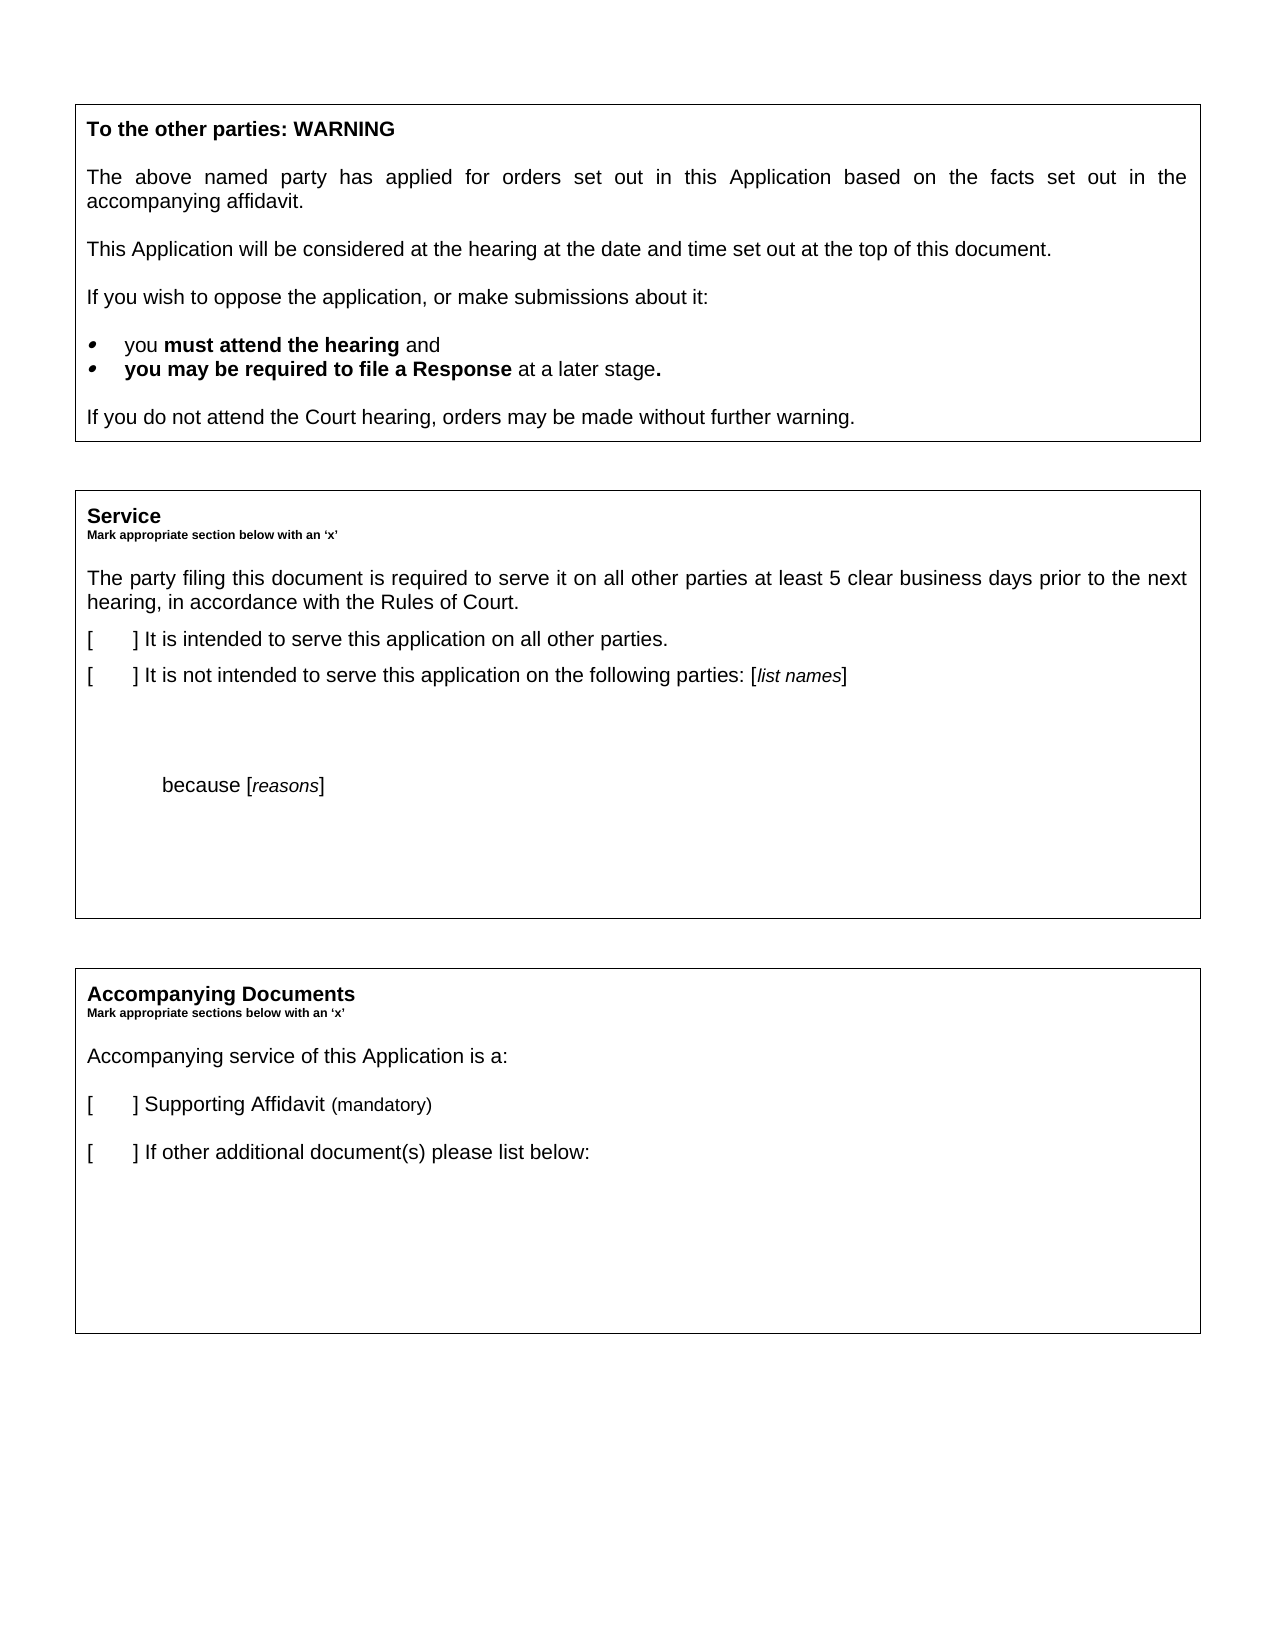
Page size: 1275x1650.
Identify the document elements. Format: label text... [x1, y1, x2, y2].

table_header Service Mark appropriate section below with an ‘x’ The party filing this document is required to serve it on all other parties at least 5 clear business days prior to the next hearing, in accordance with the Rules of Court. [ ] It is intended to serve this application on all other parties. [ ] It is not intended to serve this application on the following parties: [list names] because [reasons] [76, 491, 1200, 918]
table_header Accompanying Documents Mark appropriate sections below with an ‘x’ Accompanying service of this Application is a: [ ] Supporting Affidavit (mandatory) [ ] If other additional document(s) please list below: [76, 969, 1200, 1333]
table_header To the other parties: WARNING The above named party has applied for orders set out in this Application based on the facts set out in the accompanying affidavit. This Application will be considered at the hearing at the date and time set out at the top of this document. If you wish to oppose the application, or make submissions about it: you must attend the hearing and you may be required to file a Response at a later stage. If you do not attend the Court hearing, orders may be made without further warning. [76, 105, 1200, 441]
